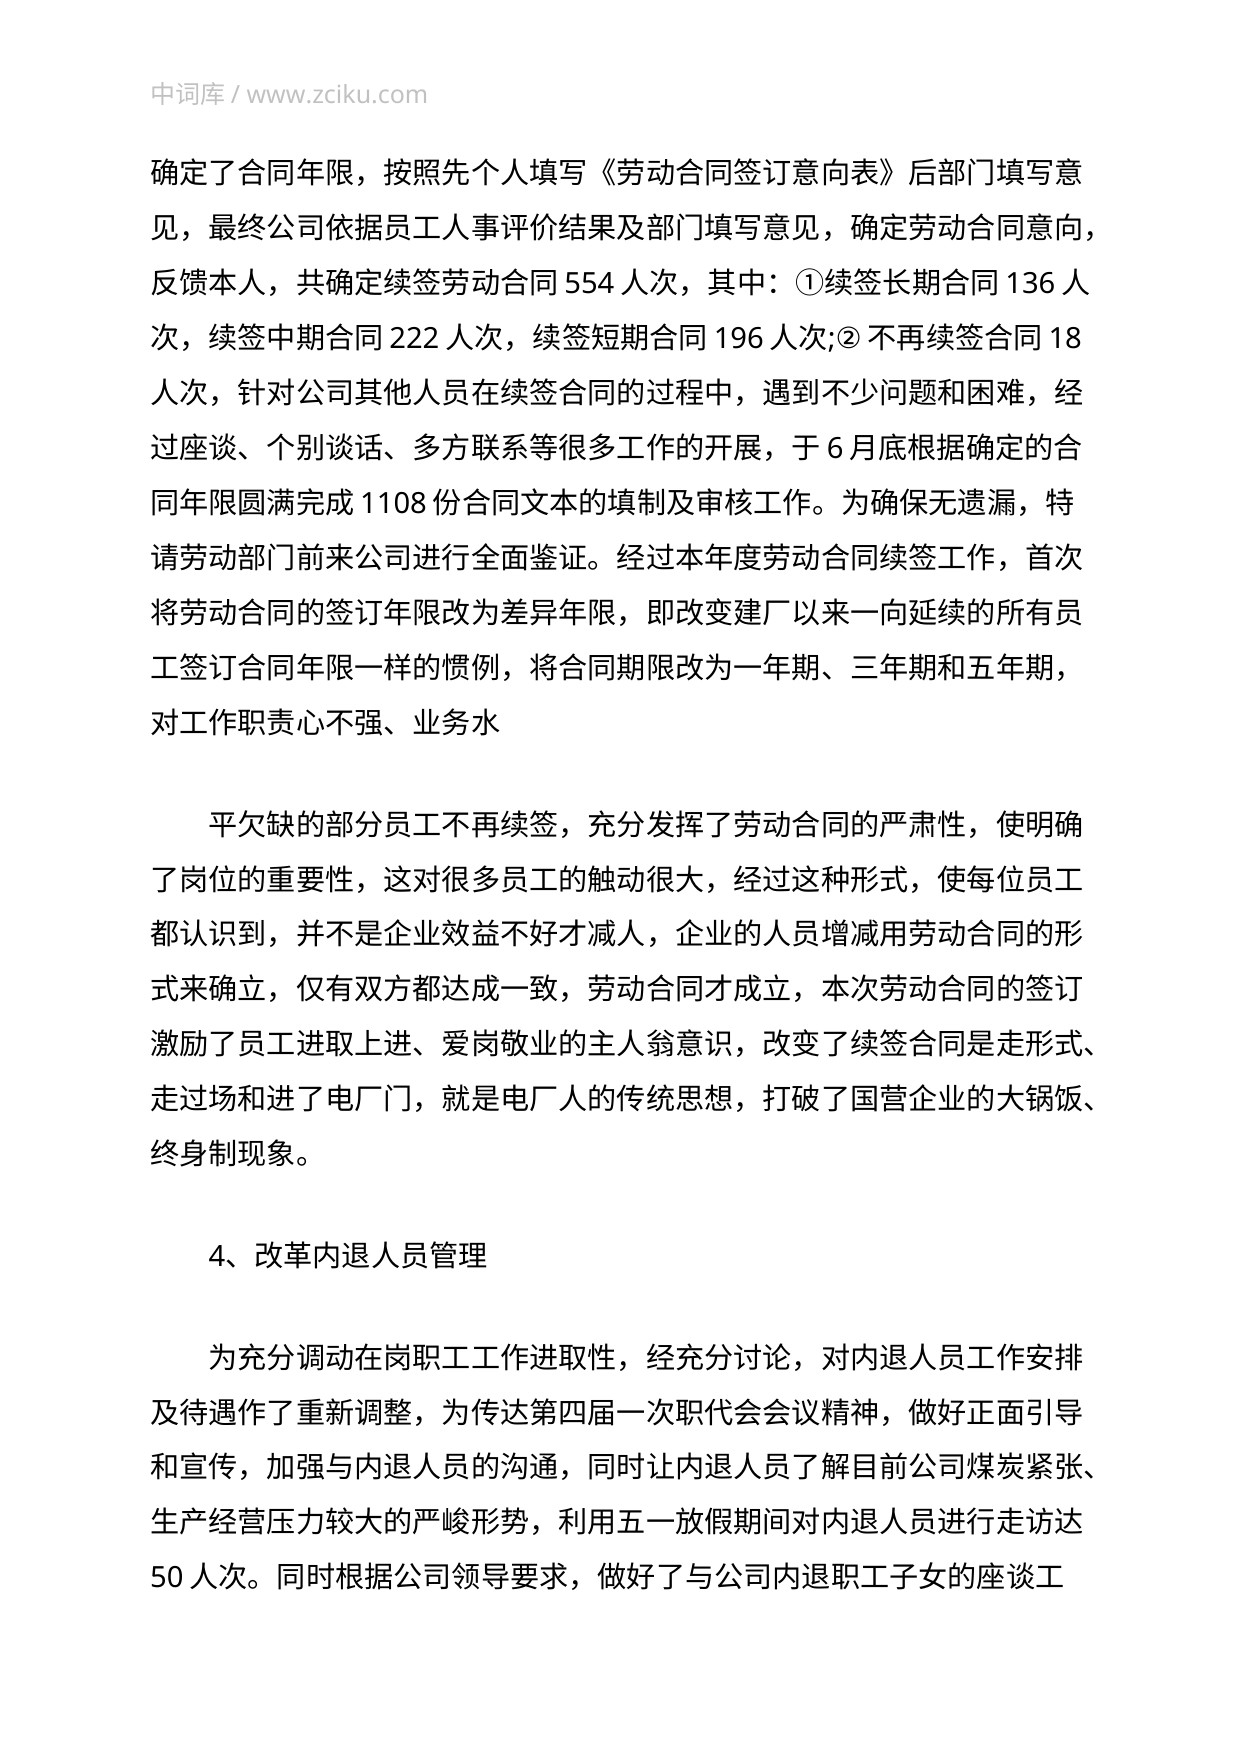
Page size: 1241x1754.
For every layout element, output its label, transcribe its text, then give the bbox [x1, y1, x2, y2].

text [150, 150, 1090, 742]
text 平欠缺的部分员工不再续签，充分发挥了劳动合同的严肃性，使明确了岗位的重要性，这对很多员工的触动很大，经过这种形式，使每位员工都认识到，并不是企业效益不好才减人，企业的人员增减用劳动合同的形式来确立，仅有双方都达成一致，劳动合同才成立，本次劳动合同的签订激励了员工进取上进、爱岗敬业的主人翁意识，改变了续签合同是走形式、走过场和进了电厂门，就是电厂人的传统思想，打破了国营企业的大锅饭、终身制现象。 [150, 801, 1090, 1173]
text 4、改革内退人员管理 [150, 1232, 1090, 1275]
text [150, 1334, 1090, 1596]
